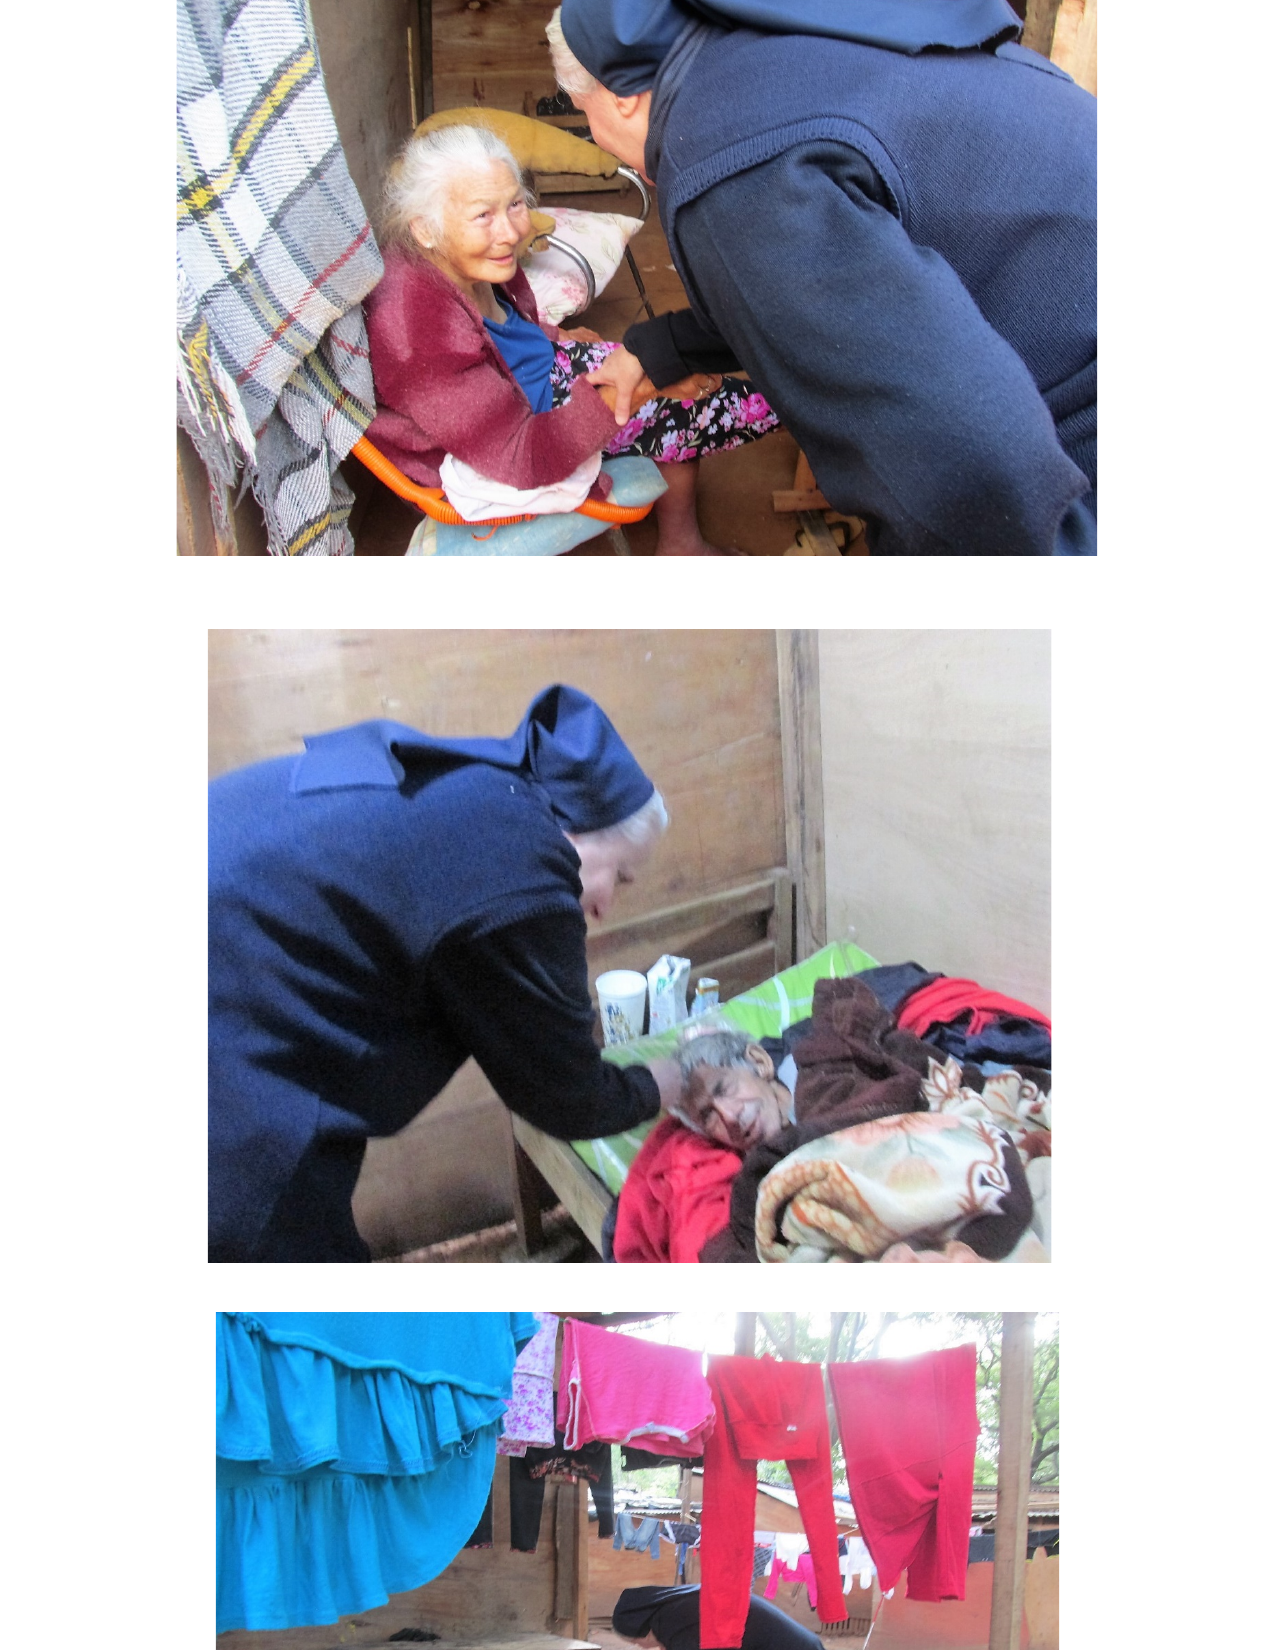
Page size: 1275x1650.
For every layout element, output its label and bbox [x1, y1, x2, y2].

picture [207, 629, 1052, 1263]
picture [486, 1312, 493, 1322]
picture [176, 0, 1098, 556]
picture [215, 1312, 1060, 1650]
picture [215, 1390, 220, 1402]
